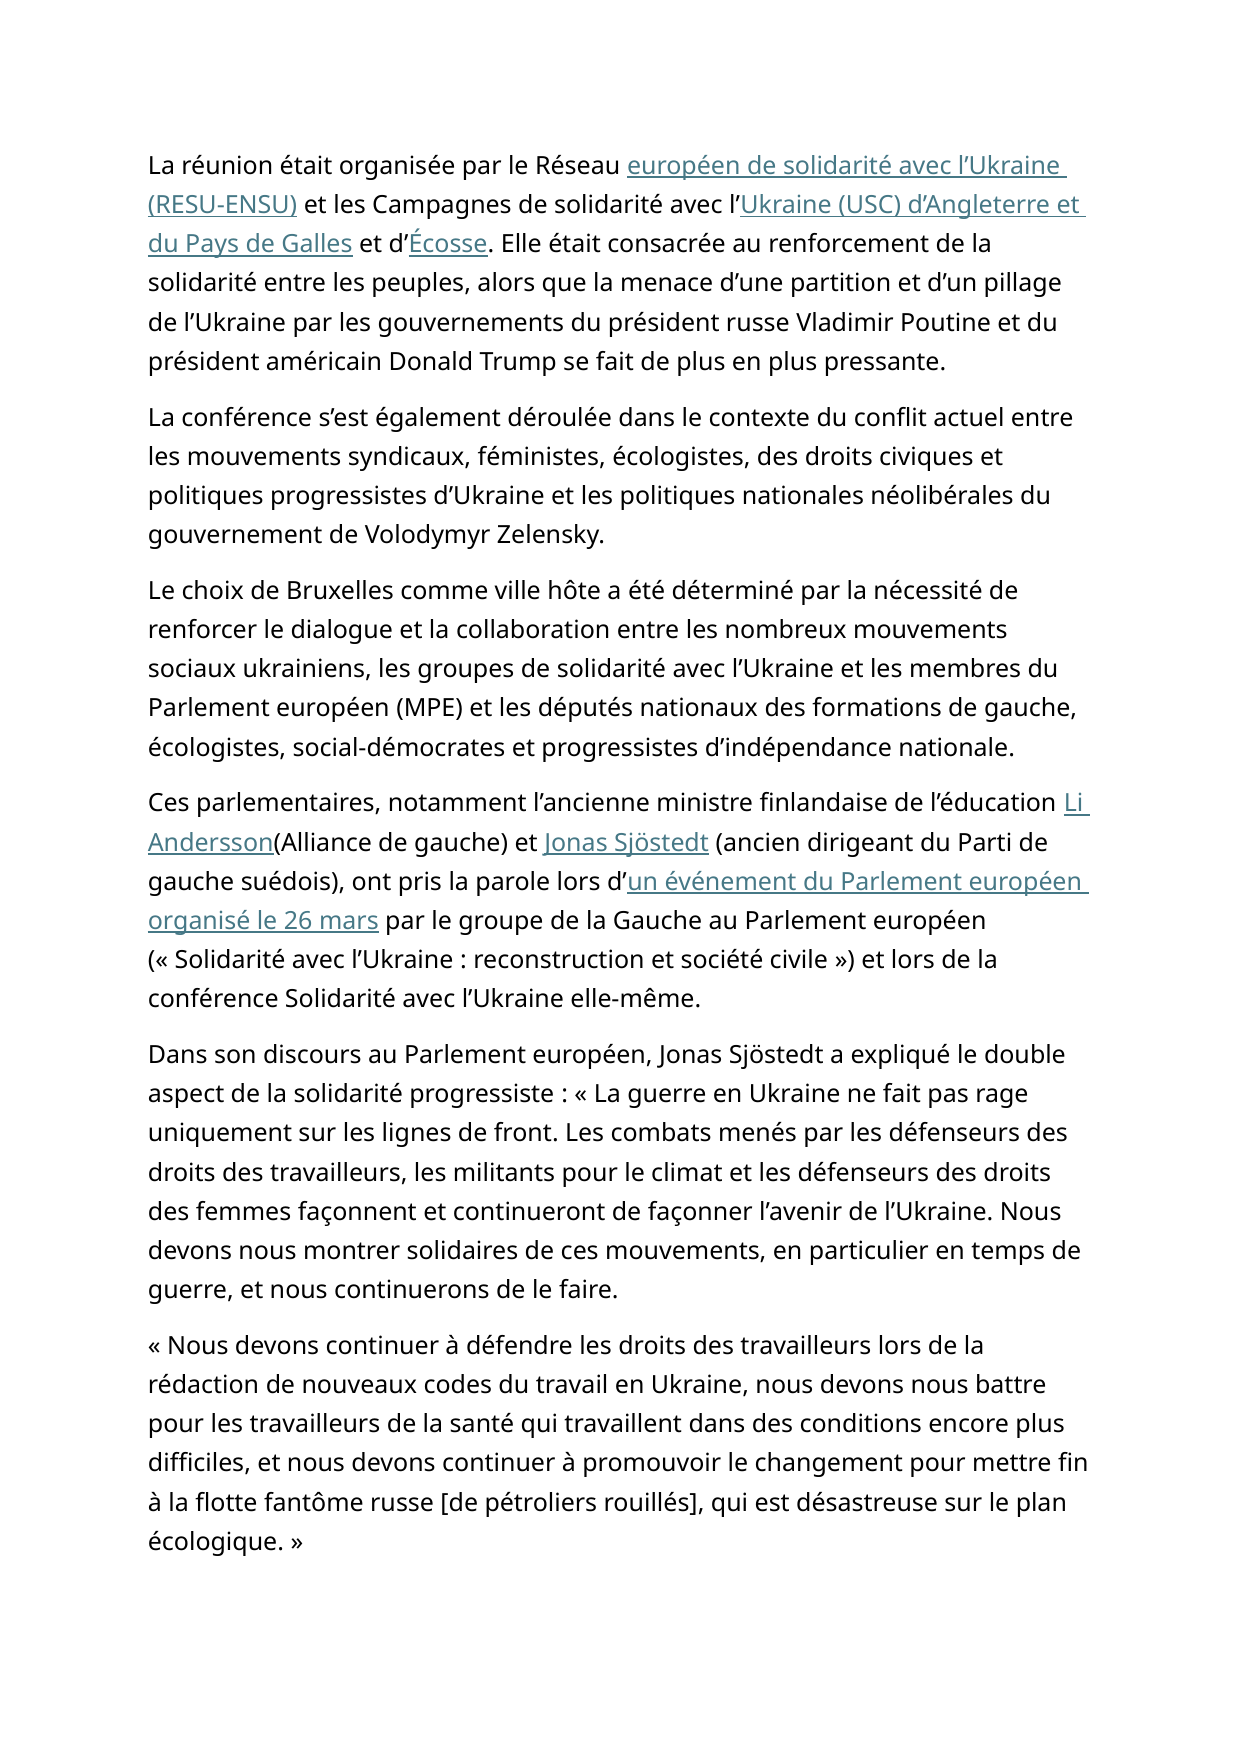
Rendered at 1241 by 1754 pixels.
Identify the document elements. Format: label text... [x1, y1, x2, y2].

text La réunion était organisée par le Réseau européen de solidarité avec l’Ukraine (RESU-ENSU) et les Campagnes de solidarité avec l’Ukraine (USC) d’Angleterre et du Pays de Galles et d’Écosse. Elle était consacrée au renforcement de la solidarité entre les peuples, alors que la menace d’une partition et d’un pillage de l’Ukraine par les gouvernements du président russe Vladimir Poutine et du président américain Donald Trump se fait de plus en plus pressante. [148, 148, 1093, 377]
text Dans son discours au Parlement européen, Jonas Sjöstedt a expliqué le double aspect de la solidarité progressiste : « La guerre en Ukraine ne fait pas rage uniquement sur les lignes de front. Les combats menés par les défenseurs des droits des travailleurs, les militants pour le climat et les défenseurs des droits des femmes façonnent et continueront de façonner l’avenir de l’Ukraine. Nous devons nous montrer solidaires de ces mouvements, en particulier en temps de guerre, et nous continuerons de le faire. [148, 1037, 1093, 1306]
text La conférence s’est également déroulée dans le contexte du conflit actuel entre les mouvements syndicaux, féministes, écologistes, des droits civiques et politiques progressistes d’Ukraine et les politiques nationales néolibérales du gouvernement de Volodymyr Zelensky. [148, 399, 1093, 551]
text « Nous devons continuer à défendre les droits des travailleurs lors de la rédaction de nouveaux codes du travail en Ukraine, nous devons nous battre pour les travailleurs de la santé qui travaillent dans des conditions encore plus difficiles, et nous devons continuer à promouvoir le changement pour mettre fin à la flotte fantôme russe [de pétroliers rouillés], qui est désastreuse sur le plan écologique. » [148, 1328, 1093, 1557]
text Ces parlementaires, notamment l’ancienne ministre finlandaise de l’éducation Li Andersson(Alliance de gauche) et Jonas Sjöstedt (ancien dirigeant du Parti de gauche suédois), ont pris la parole lors d’un événement du Parlement européen organisé le 26 mars par le groupe de la Gauche au Parlement européen (« Solidarité avec l’Ukraine : reconstruction et société civile ») et lors de la conférence Solidarité avec l’Ukraine elle-même. [148, 785, 1093, 1015]
text Le choix de Bruxelles comme ville hôte a été déterminé par la nécessité de renforcer le dialogue et la collaboration entre les nombreux mouvements sociaux ukrainiens, les groupes de solidarité avec l’Ukraine et les membres du Parlement européen (MPE) et les députés nationaux des formations de gauche, écologistes, social-démocrates et progressistes d’indépendance nationale. [148, 573, 1093, 763]
